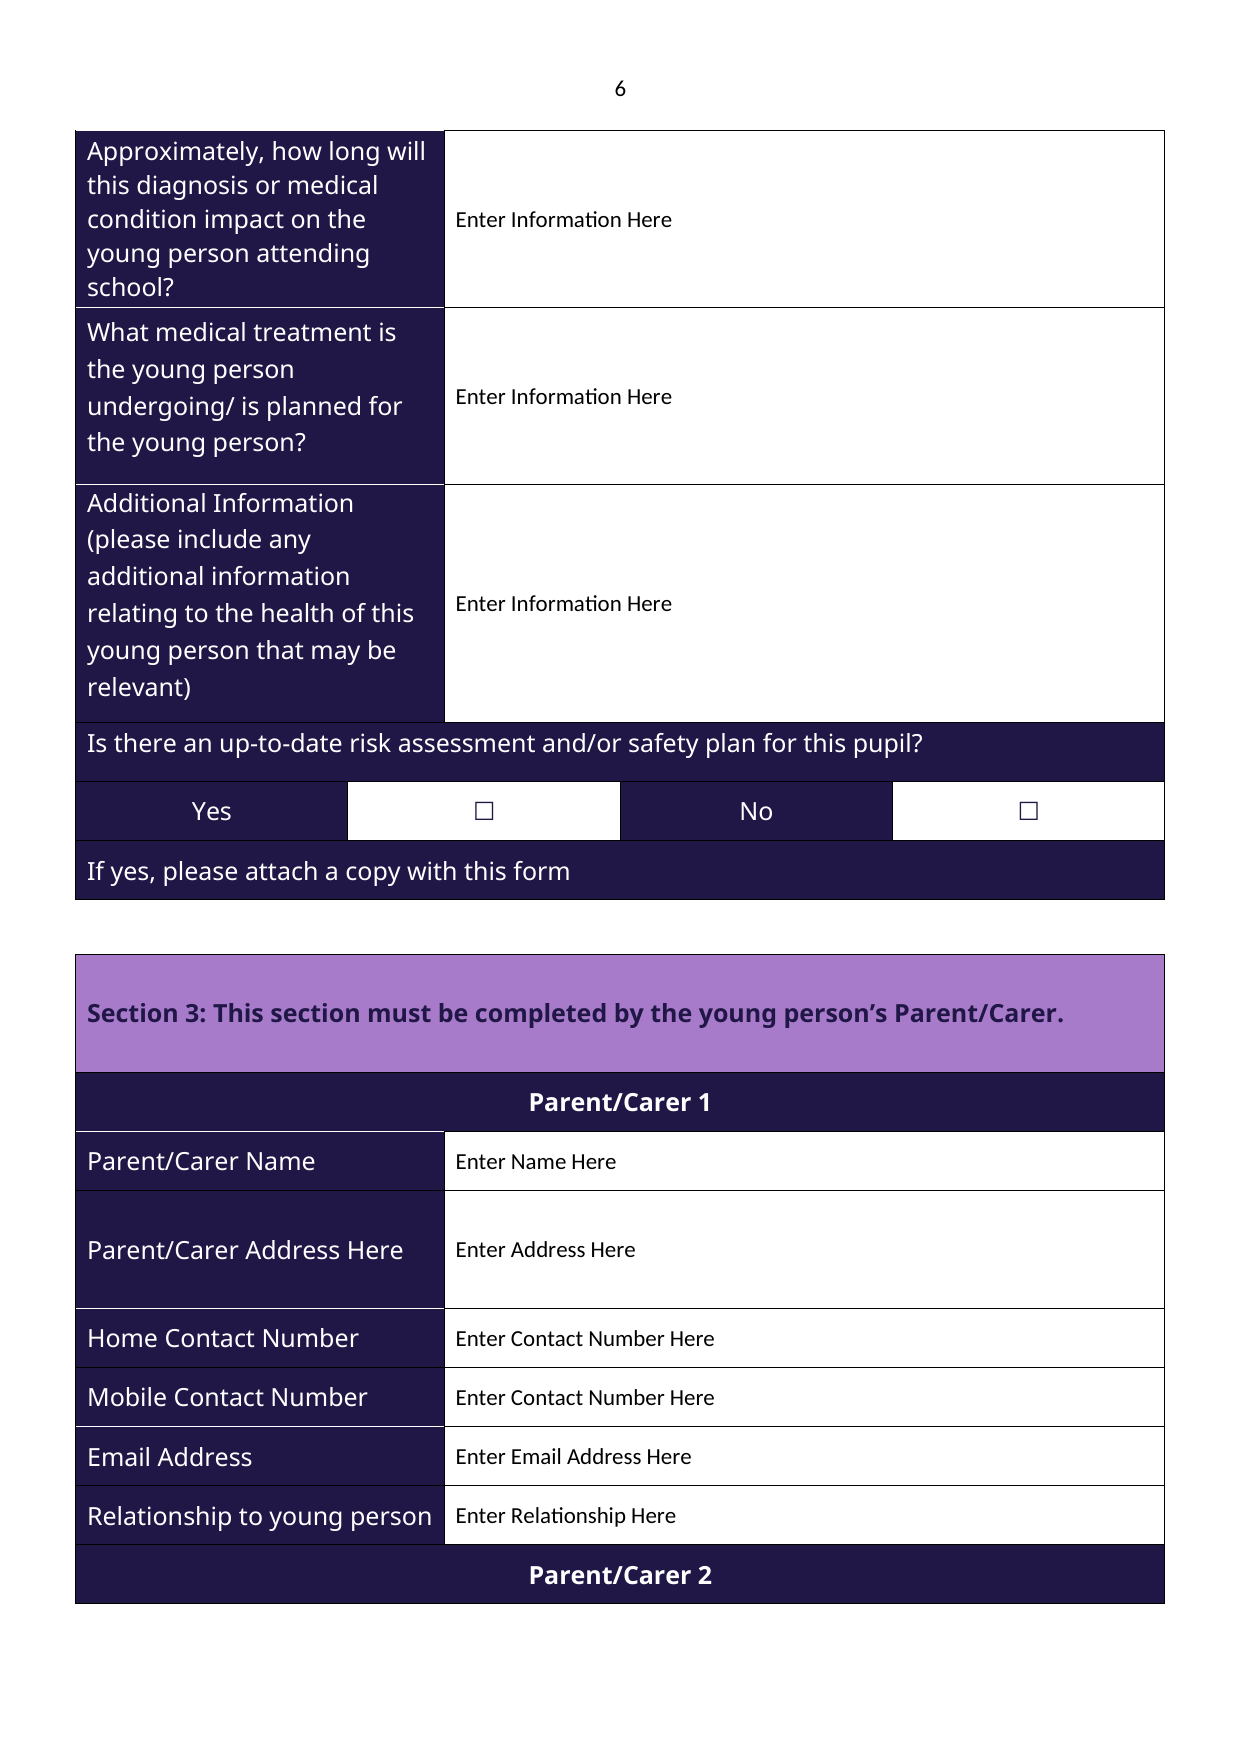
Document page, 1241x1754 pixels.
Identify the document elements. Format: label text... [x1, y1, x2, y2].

table_cell Email Address [76, 1427, 444, 1485]
table_cell Approximately, how long will this diagnosis or medical condition impact on the young person attending school? [76, 131, 444, 307]
table_cell Parent/Carer 2 [76, 1545, 1164, 1603]
table_cell Yes [76, 782, 347, 840]
table_cell Is there an up-to-date risk assessment and/or safety plan for this pupil? [76, 723, 1164, 781]
table_cell Parent/Carer Name [76, 1132, 444, 1190]
table_cell Home Contact Number [76, 1309, 444, 1367]
table_cell Parent/Carer 1 [76, 1073, 1164, 1131]
table_cell If yes, please attach a copy with this form [76, 841, 1164, 899]
table_cell Parent/Carer Address Here [76, 1191, 444, 1308]
table_cell Mobile Contact Number [76, 1368, 444, 1426]
table_cell No [621, 782, 892, 840]
table_header Section 3: This section must be completed by the young person’s Parent/Carer. [76, 955, 1164, 1072]
table_cell Additional Information (please include any additional information relating to the health of this young person that may be relevant) [76, 485, 444, 722]
table_cell What medical treatment is the young person undergoing/ is planned for the young person? [76, 308, 444, 484]
table_cell Relationship to young person [76, 1486, 444, 1544]
